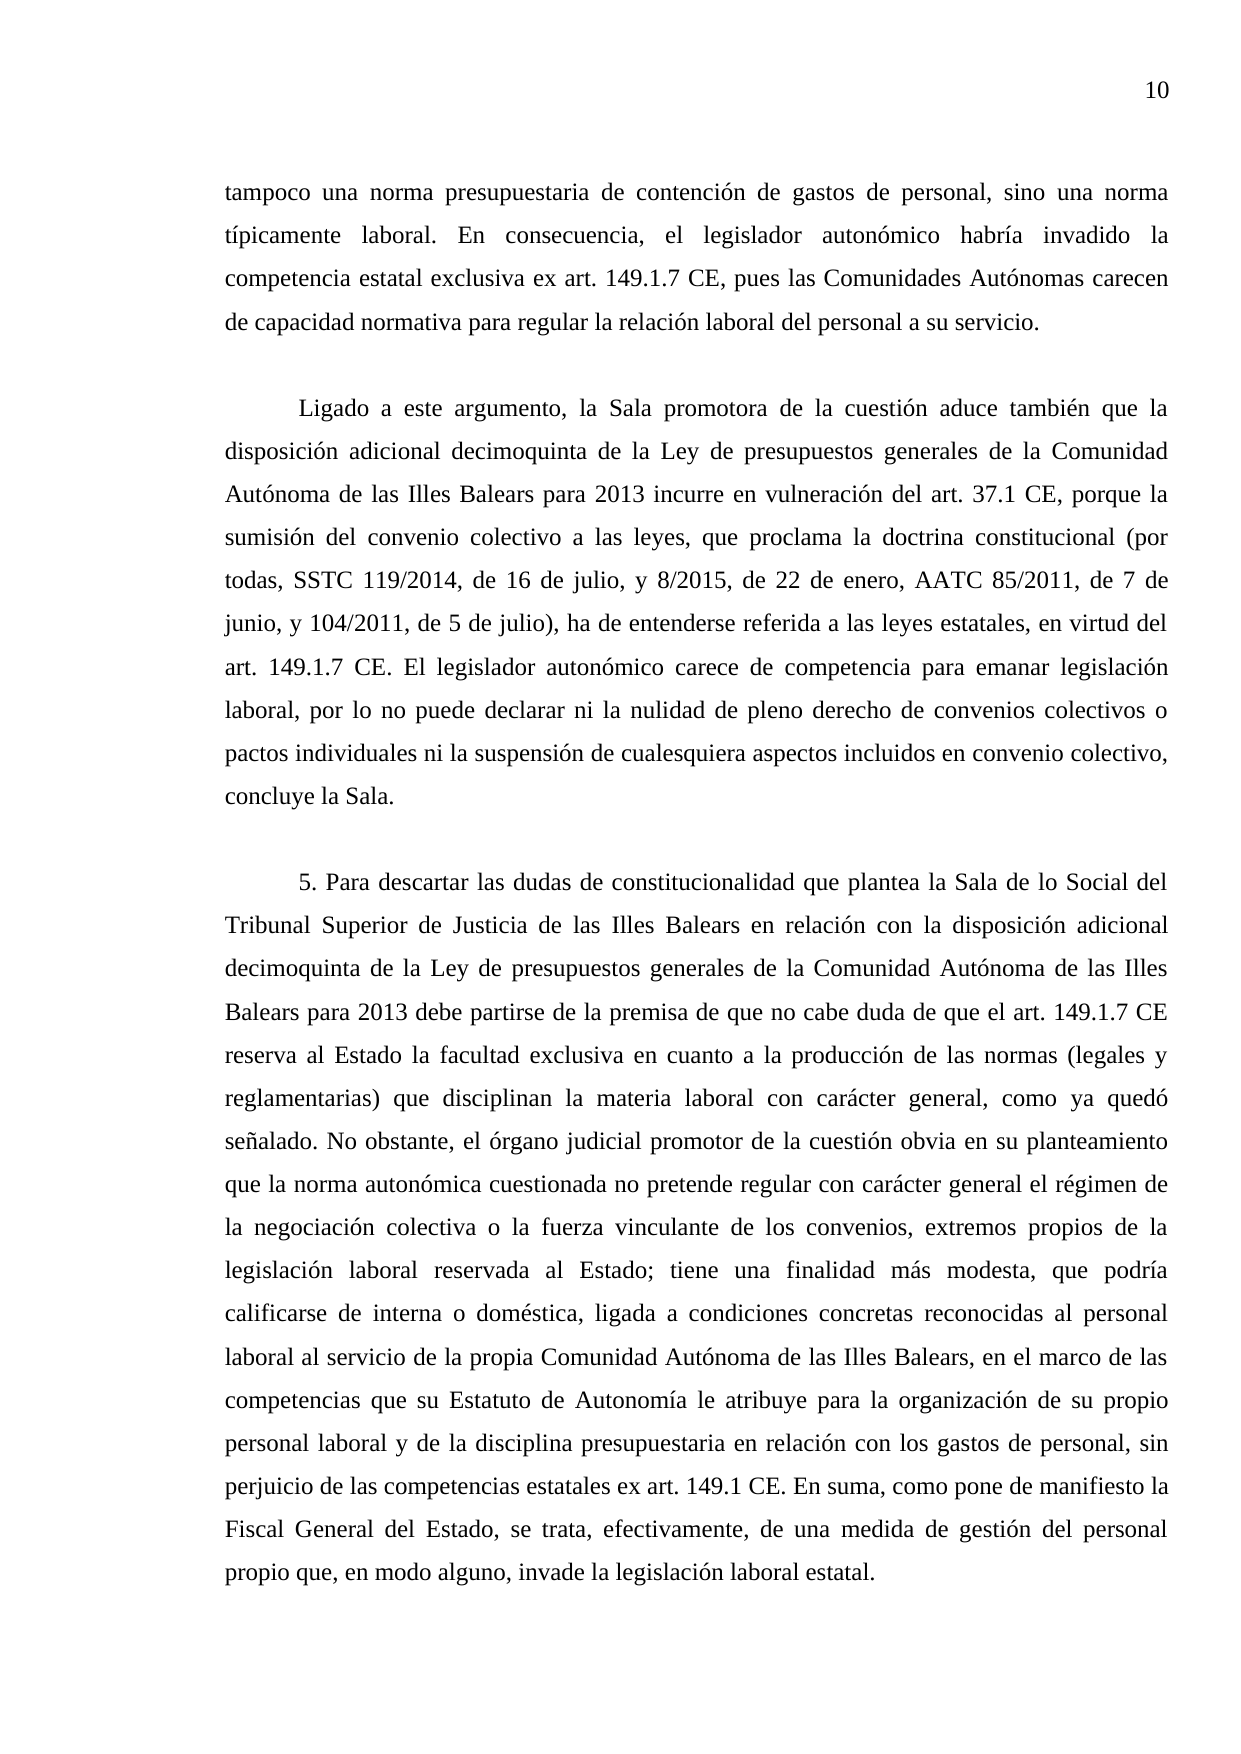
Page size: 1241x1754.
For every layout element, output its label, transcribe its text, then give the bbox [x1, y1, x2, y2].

text 5. Para descartar las dudas de constitucionalidad que plantea la Sala de lo Social del Tribunal Superior de Justicia de las Illes Balears en relación con la disposición adicional decimoquinta de la Ley de presupuestos generales de la Comunidad Autónoma de las Illes Balears para 2013 debe partirse de la premisa de que no cabe duda de que el art. 149.1.7 CE reserva al Estado la facultad exclusiva en cuanto a la producción de las normas (legales y reglamentarias) que disciplinan la materia laboral con carácter general, como ya quedó señalado. No obstante, el órgano judicial promotor de la cuestión obvia en su planteamiento que la norma autonómica cuestionada no pretende regular con carácter general el régimen de la negociación colectiva o la fuerza vinculante de los convenios, extremos propios de la legislación laboral reservada al Estado; tiene una finalidad más modesta, que podría calificarse de interna o doméstica, ligada a condiciones concretas reconocidas al personal laboral al servicio de la propia Comunidad Autónoma de las Illes Balears, en el marco de las competencias que su Estatuto de Autonomía le atribuye para la organización de su propio personal laboral y de la disciplina presupuestaria en relación con los gastos de personal, sin perjuicio de las competencias estatales ex art. 149.1 CE. En suma, como pone de manifiesto la Fiscal General del Estado, se trata, efectivamente, de una medida de gestión del personal propio que, en modo alguno, invade la legislación laboral estatal. [224, 867, 1169, 1586]
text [224, 177, 1169, 335]
text Ligado a este argumento, la Sala promotora de la cuestión aduce también que la disposición adicional decimoquinta de la Ley de presupuestos generales de la Comunidad Autónoma de las Illes Balears para 2013 incurre en vulneración del art. 37.1 CE, porque la sumisión del convenio colectivo a las leyes, que proclama la doctrina constitucional (por todas, SSTC 119/2014, de 16 de julio, y 8/2015, de 22 de enero, AATC 85/2011, de 7 de junio, y 104/2011, de 5 de julio), ha de entenderse referida a las leyes estatales, en virtud del art. 149.1.7 CE. El legislador autonómico carece de competencia para emanar legislación laboral, por lo no puede declarar ni la nulidad de pleno derecho de convenios colectivos o pactos individuales ni la suspensión de cualesquiera aspectos incluidos en convenio colectivo, concluye la Sala. [224, 393, 1169, 810]
